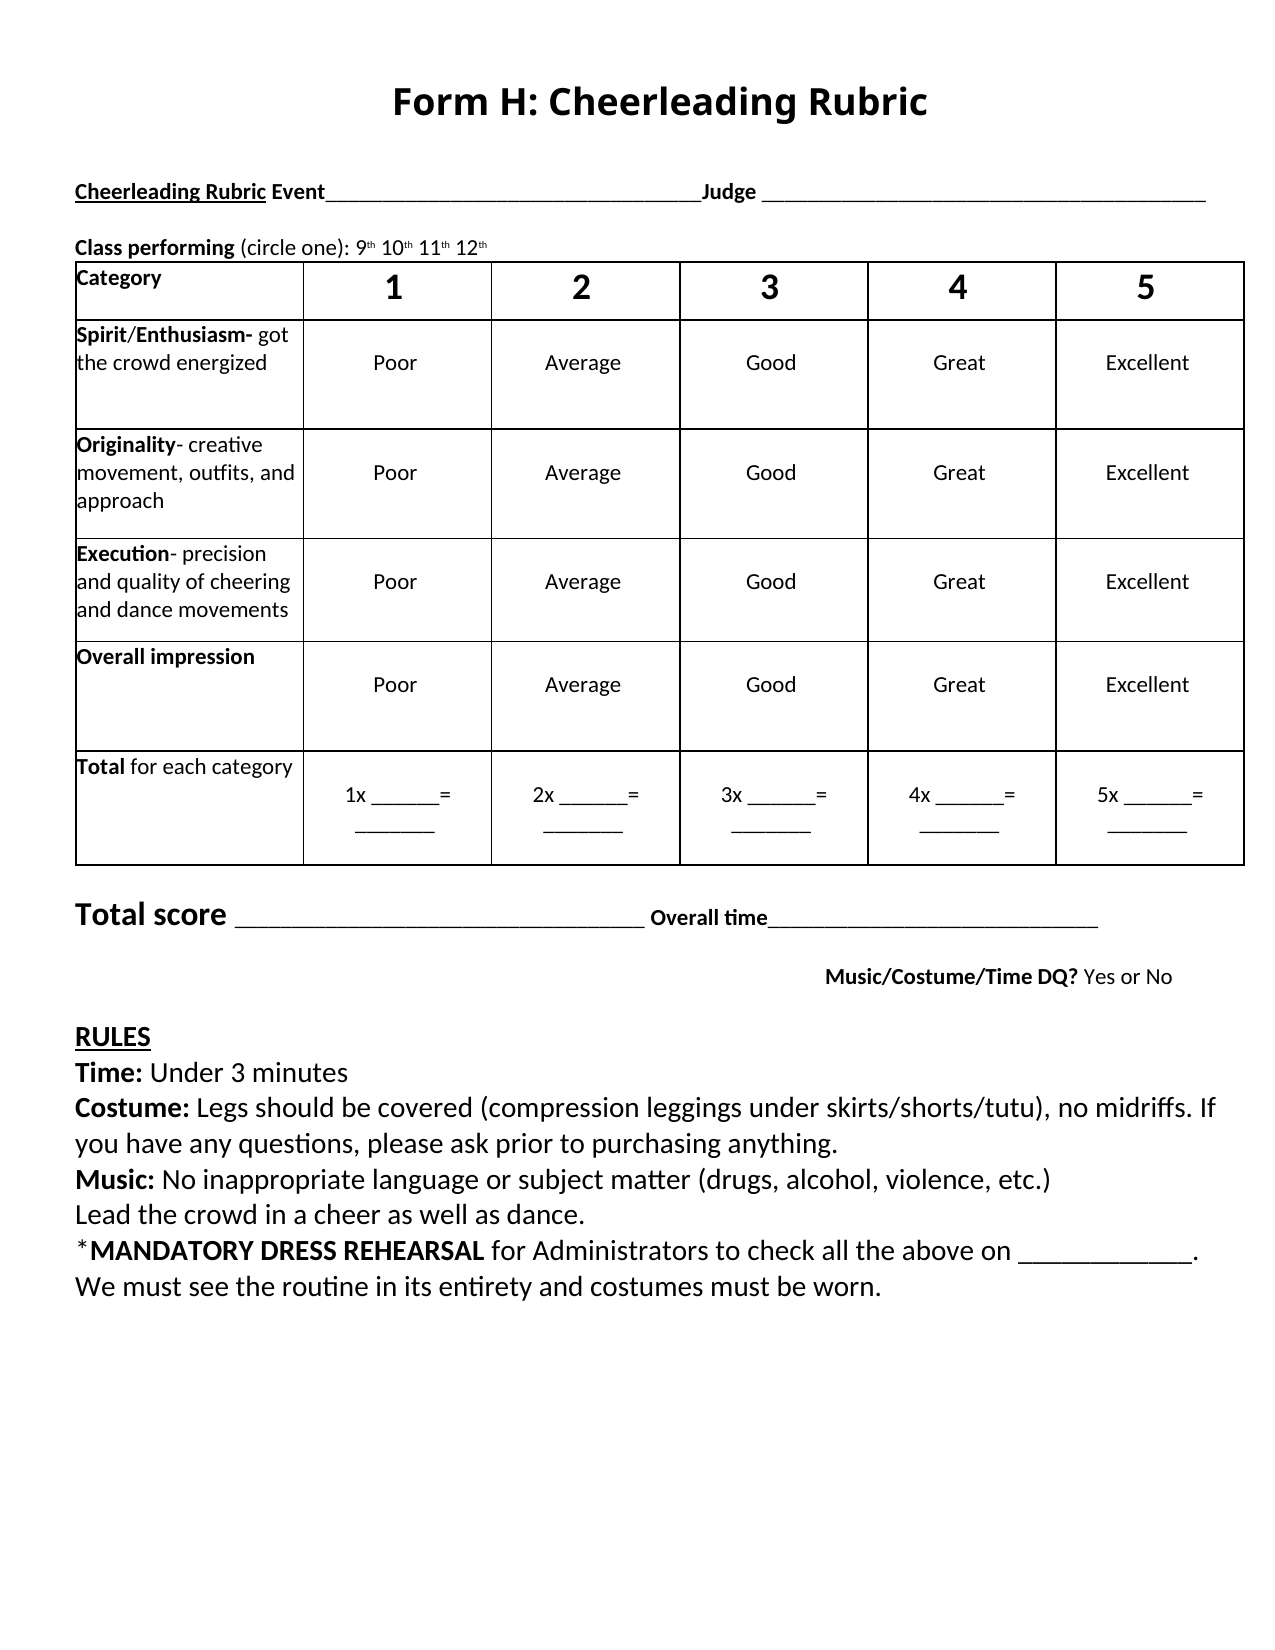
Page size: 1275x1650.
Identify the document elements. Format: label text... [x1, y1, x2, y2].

table_cell Great [869, 430, 1055, 538]
table_header 5 [1057, 263, 1243, 319]
table_cell Average [492, 642, 679, 750]
text Music: No inappropriate language or subject matter (drugs, alcohol, violence, etc.) [75, 1161, 1245, 1196]
table_cell Average [492, 321, 679, 428]
text Form H: Cheerleading Rubric [75, 75, 1245, 126]
table_cell 1x ______= _______ [304, 752, 491, 864]
table_cell 4x ______= _______ [869, 752, 1055, 864]
table_cell Execution- precision and quality of cheering and dance movements [77, 539, 303, 641]
table_cell Excellent [1057, 642, 1243, 750]
table_cell Poor [304, 430, 491, 538]
table_cell 3x ______= _______ [681, 752, 867, 864]
text Lead the crowd in a cheer as well as dance. [75, 1196, 1245, 1232]
text *MANDATORY DRESS REHEARSAL for Administrators to check all the above on ____________. We must see the routine in its entirety and costumes must be worn. [75, 1232, 1245, 1303]
table_cell Excellent [1057, 539, 1243, 641]
text Time: Under 3 minutes [75, 1054, 1245, 1089]
table_cell Good [681, 430, 867, 538]
table_cell Poor [304, 321, 491, 428]
text RULES [75, 1018, 1245, 1054]
table_cell Average [492, 430, 679, 538]
text Music/Costume/Time DQ? Yes or No [75, 962, 1245, 990]
table_cell Spirit/Enthusiasm- got the crowd energized [77, 321, 303, 428]
table_header 3 [681, 263, 867, 319]
table_header Category [77, 263, 303, 319]
table_header 1 [304, 263, 491, 319]
table_header 2 [492, 263, 679, 319]
table_cell Excellent [1057, 321, 1243, 428]
table_cell Great [869, 321, 1055, 428]
table_cell Great [869, 642, 1055, 750]
table_cell Great [869, 539, 1055, 641]
table_cell Excellent [1057, 430, 1243, 538]
table_cell Average [492, 539, 679, 641]
table_cell 2x ______= _______ [492, 752, 679, 864]
table_cell Good [681, 321, 867, 428]
table_cell Good [681, 539, 867, 641]
table_header 4 [869, 263, 1055, 319]
table_cell 5x ______= _______ [1057, 752, 1243, 864]
table_cell Originality- creative movement, outfits, and approach [77, 430, 303, 538]
table_cell Poor [304, 539, 491, 641]
table_cell Poor [304, 642, 491, 750]
table_cell Overall impression [77, 642, 303, 750]
text Costume: Legs should be covered (compression leggings under skirts/shorts/tutu), no midriffs. If you have any questions, please ask prior to purchasing anything. [75, 1089, 1245, 1161]
text Total score ____________________________________ Overall time_____________________________ [75, 893, 1245, 934]
text Cheerleading Rubric Event_________________________________Judge _______________________________________ [75, 177, 1245, 205]
table_cell Good [681, 642, 867, 750]
table_cell Total for each category [77, 752, 303, 864]
text Class performing (circle one): 9th 10th 11th 12th [75, 233, 1245, 261]
